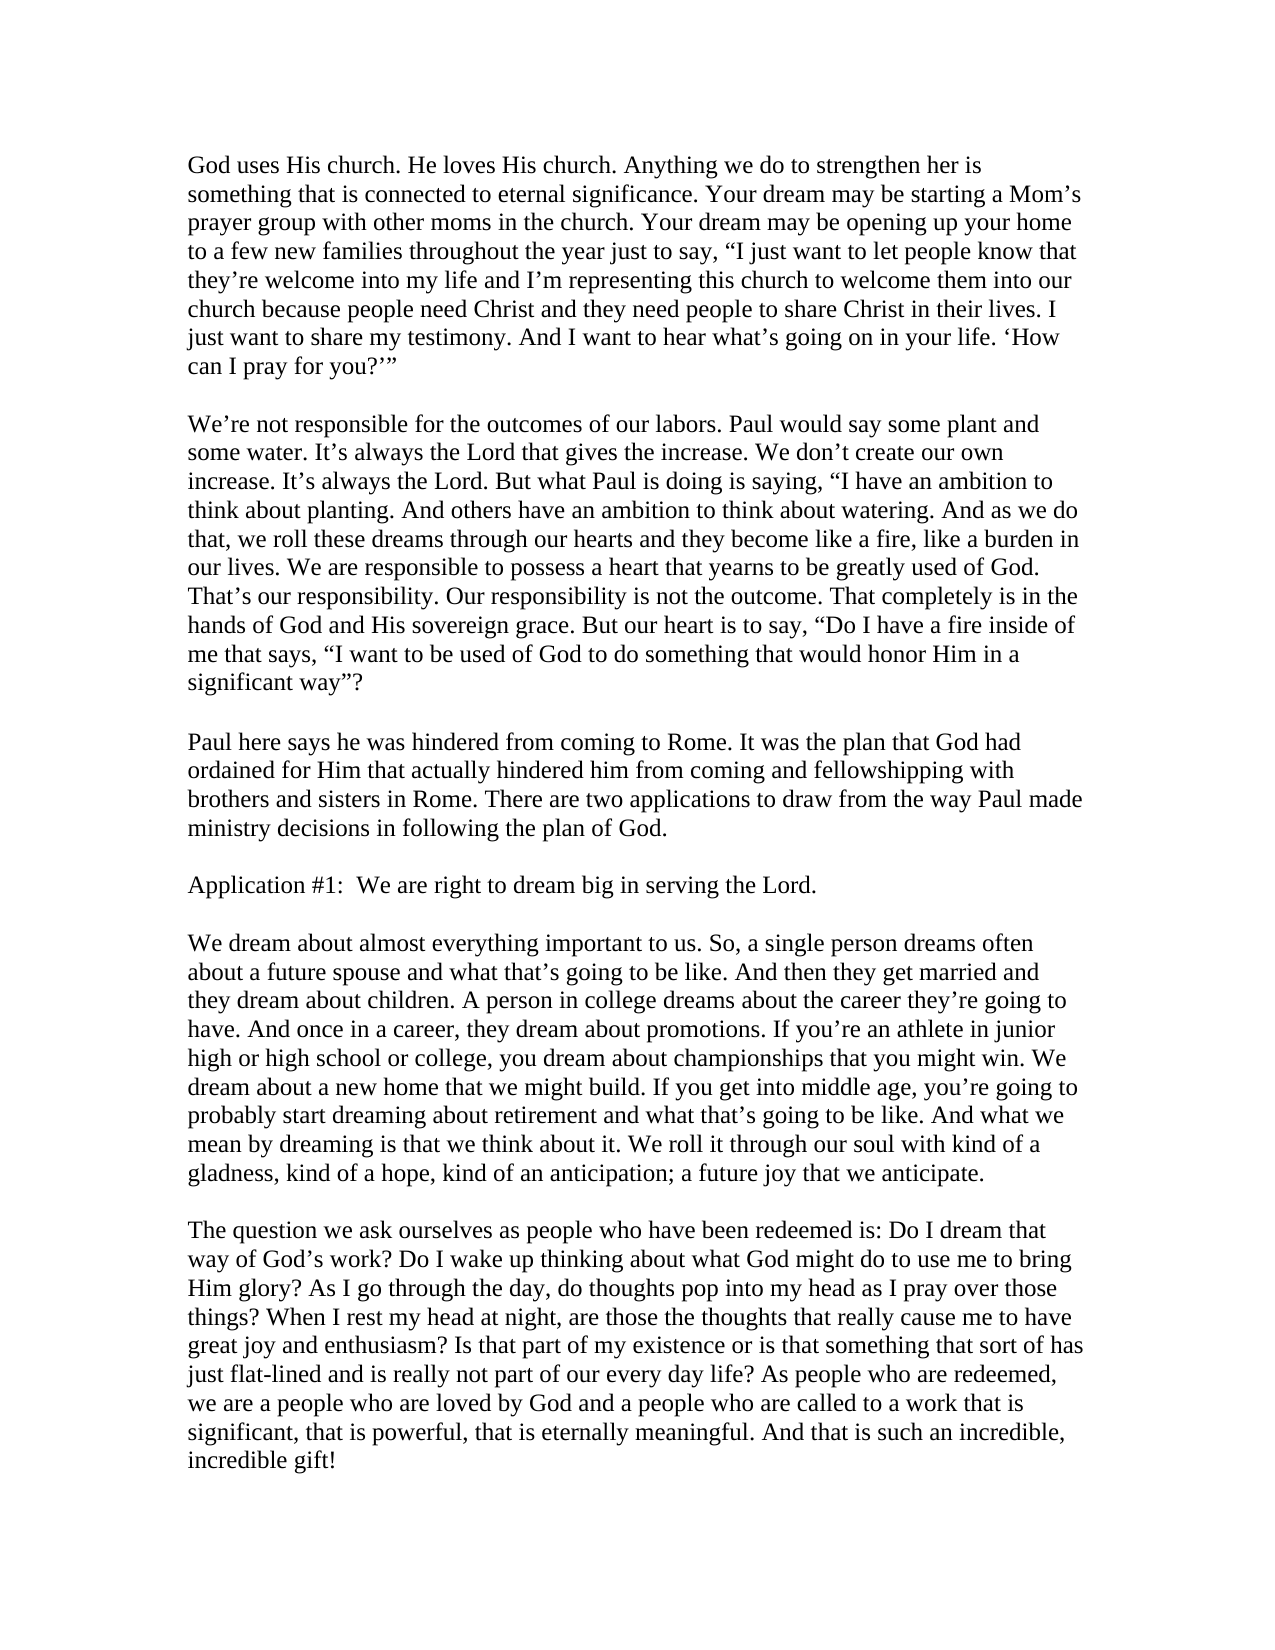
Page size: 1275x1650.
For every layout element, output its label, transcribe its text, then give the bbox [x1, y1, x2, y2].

text The question we ask ourselves as people who have been redeemed is: Do I dream that way of God’s work? Do I wake up thinking about what God might do to use me to bring Him glory? As I go through the day, do thoughts pop into my head as I pray over those things? When I rest my head at night, are those the thoughts that really cause me to have great joy and enthusiasm? Is that part of my existence or is that something that sort of has just flat-lined and is really not part of our every day life? As people who are redeemed, we are a people who are loved by God and a people who are called to a work that is significant, that is powerful, that is eternally meaningful. And that is such an incredible, incredible gift! [187, 1216, 1087, 1474]
text Paul here says he was hindered from coming to . It was the plan that God had ordained for Him that actually hindered him from coming and fellowshipping with brothers and sisters in . There are two applications to draw from the way Paul made ministry decisions in following the plan of God. [187, 727, 1087, 842]
text Application #1: We are right to dream big in serving the Lord. [187, 871, 1087, 899]
text We dream about almost everything important to us. So, a single person dreams often about a future spouse and what that’s going to be like. And then they get married and they dream about children. A person in college dreams about the career they’re going to have. And once in a career, they dream about promotions. If you’re an athlete in junior high or high school or college, you dream about championships that you might win. We dream about a new home that we might build. If you get into middle age, you’re going to probably start dreaming about retirement and what that’s going to be like. And what we mean by dreaming is that we think about it. We roll it through our soul with kind of a gladness, kind of a hope, kind of an anticipation; a future joy that we anticipate. [187, 928, 1087, 1187]
text God uses His church. He loves His church. Anything we do to strengthen her is something that is connected to eternal significance. Your dream may be starting a Mom’s prayer group with other moms in the church. Your dream may be opening up your home to a few new families throughout the year just to say, “I just want to let people know that they’re welcome into my life and I’m representing this church to welcome them into our church because people need Christ and they need people to share Christ in their lives. I just want to share my testimony. And I want to hear what’s going on in your life. ‘How can I pray for you?’” [187, 150, 1087, 380]
text We’re not responsible for the outcomes of our labors. Paul would say some plant and some water. It’s always the Lord that gives the increase. We don’t create our own increase. It’s always the Lord. But what Paul is doing is saying, “I have an ambition to think about planting. And others have an ambition to think about watering. And as we do that, we roll these dreams through our hearts and they become like a fire, like a burden in our lives. We are responsible to possess a heart that yearns to be greatly used of God. That’s our responsibility. Our responsibility is not the outcome. That completely is in the hands of God and His sovereign grace. But our heart is to say, “Do I have a fire inside of me that says, “I want to be used of God to do something that would honor Him in a significant way”? [187, 409, 1087, 696]
